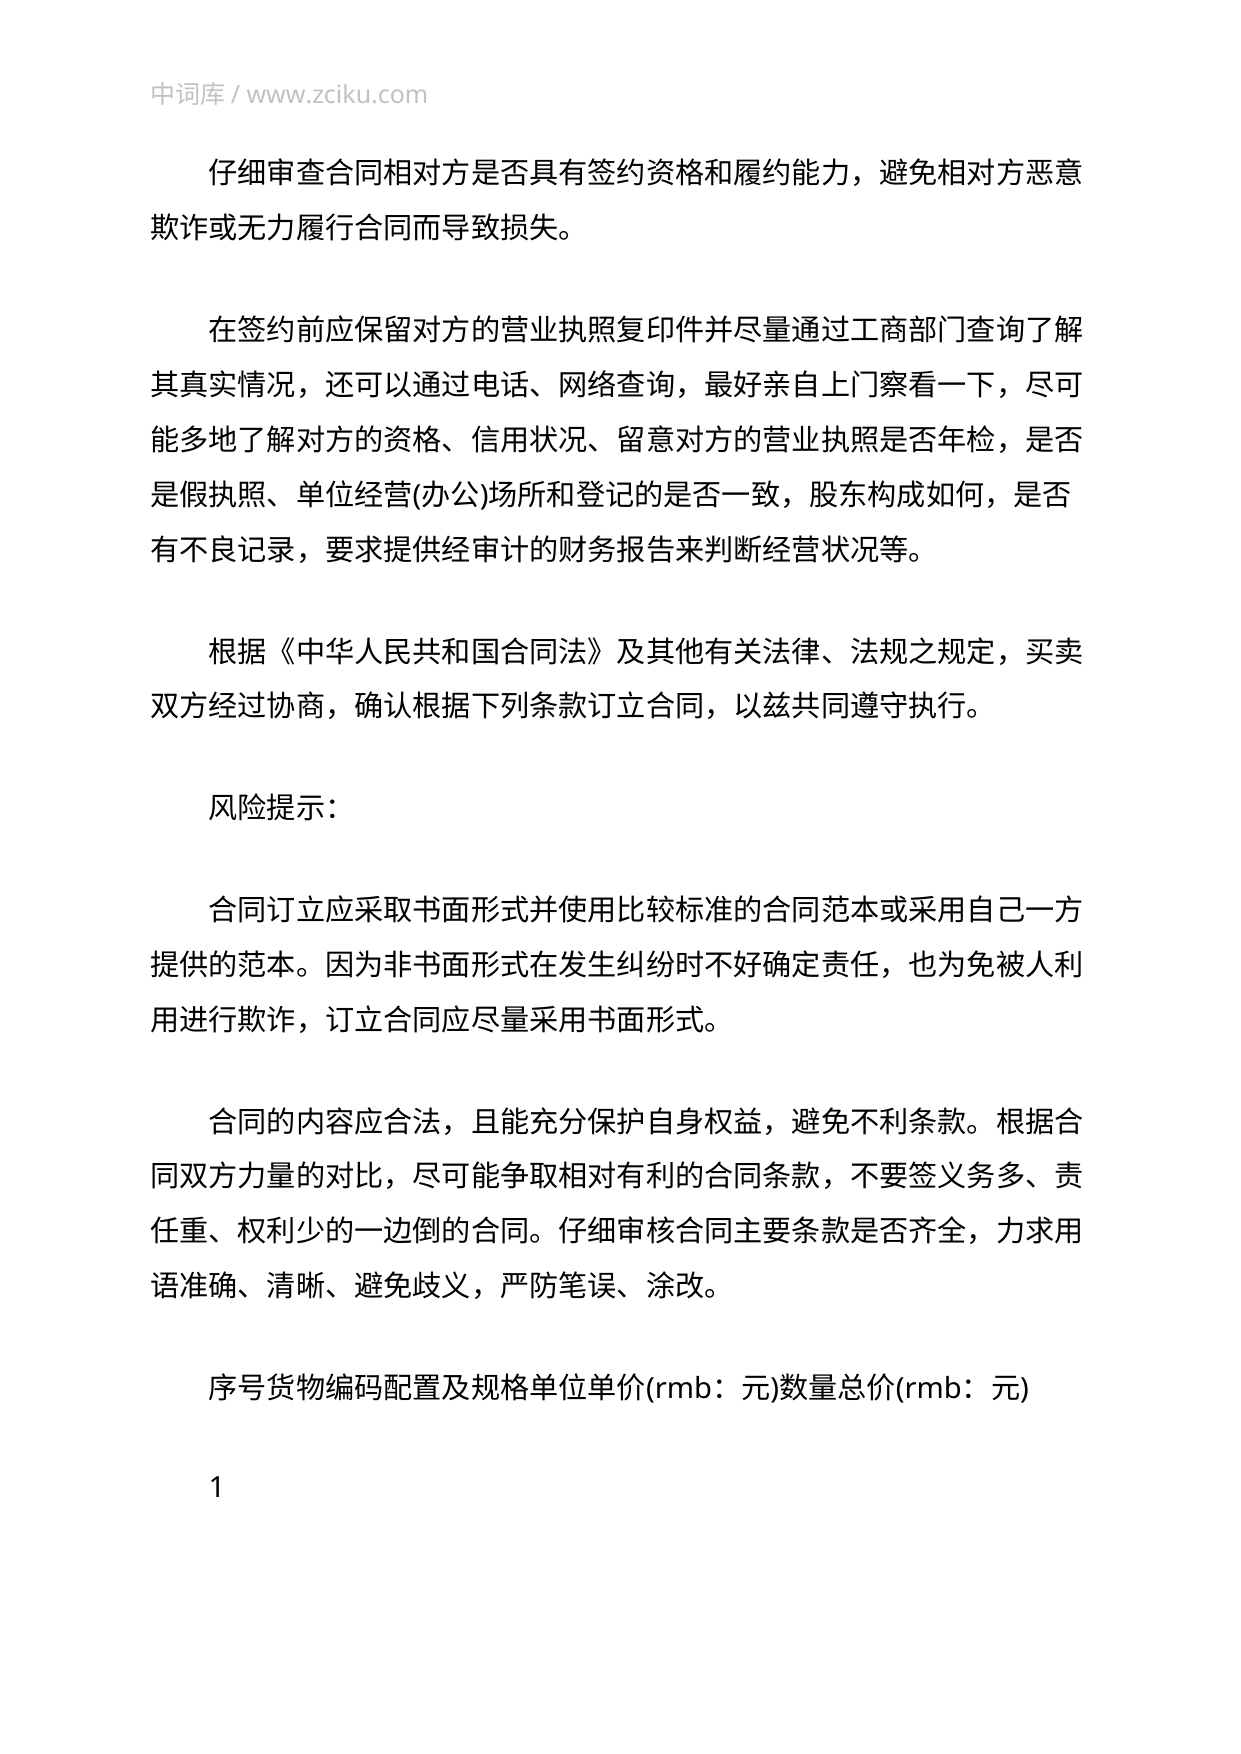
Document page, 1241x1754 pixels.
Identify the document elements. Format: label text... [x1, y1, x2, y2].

text 序号货物编码配置及规格单位单价(rmb：元)数量总价(rmb：元) [150, 1364, 1090, 1407]
text 根据《中华人民共和国合同法》及其他有关法律、法规之规定，买卖双方经过协商，确认根据下列条款订立合同，以兹共同遵守执行。 [150, 628, 1090, 725]
text 风险提示： [150, 785, 1090, 827]
text 合同的内容应合法，且能充分保护自身权益，避免不利条款。根据合同双方力量的对比，尽可能争取相对有利的合同条款，不要签义务多、责任重、权利少的一边倒的合同。仔细审核合同主要条款是否齐全，力求用语准确、清晰、避免歧义，严防笔误、涂改。 [150, 1098, 1090, 1305]
text 在签约前应保留对方的营业执照复印件并尽量通过工商部门查询了解其真实情况，还可以通过电话、网络查询，最好亲自上门察看一下，尽可能多地了解对方的资格、信用状况、留意对方的营业执照是否年检，是否是假执照、单位经营(办公)场所和登记的是否一致，股东构成如何，是否有不良记录，要求提供经审计的财务报告来判断经营状况等。 [150, 307, 1090, 569]
text 仔细审查合同相对方是否具有签约资格和履约能力，避免相对方恶意欺诈或无力履行合同而导致损失。 [150, 150, 1090, 247]
text 合同订立应采取书面形式并使用比较标准的合同范本或采用自己一方提供的范本。因为非书面形式在发生纠纷时不好确定责任，也为免被人利用进行欺诈，订立合同应尽量采用书面形式。 [150, 887, 1090, 1039]
text 1 [150, 1467, 1090, 1506]
